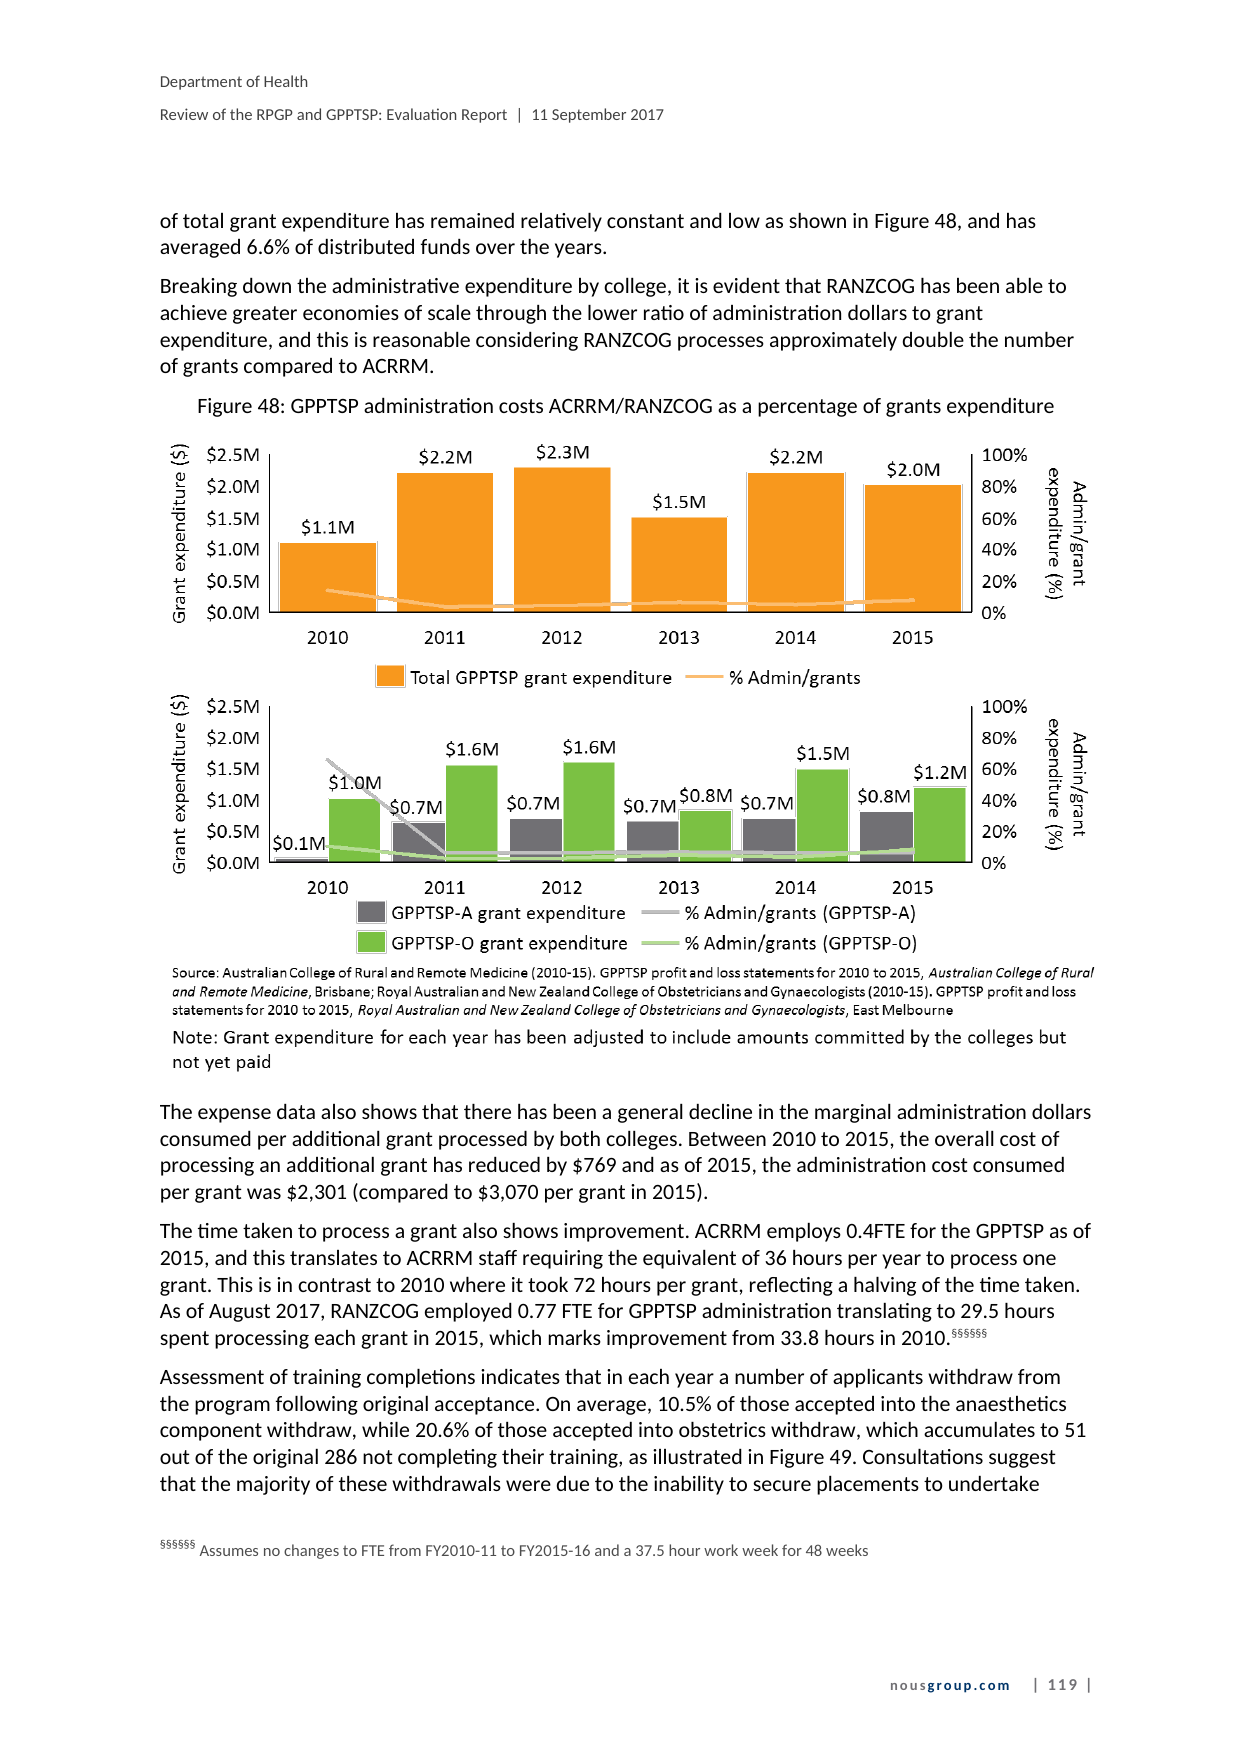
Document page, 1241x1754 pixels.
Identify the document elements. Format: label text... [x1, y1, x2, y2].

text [159, 207, 1092, 260]
text Breaking down the administrative expenditure by college, it is evident that RANZCOG has been able to achieve greater economies of scale through the lower ratio of administration dollars to grant expenditure, and this is reasonable considering RANZCOG processes approximately double the number of grants compared to ACRRM. [159, 273, 1092, 379]
list The expense data also shows that there has been a general decline in the marginal administration dollars consumed per additional grant processed by both colleges. Between 2010 to 2015, the overall cost of processing an additional grant has reduced by $769 and as of 2015, the administration cost consumed per grant was $2,301 (compared to $3,070 per grant in 2015). [159, 1098, 1092, 1205]
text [159, 1363, 1092, 1497]
text The time taken to process a grant also shows improvement. ACRRM employs 0.4FTE for the GPPTSP as of 2015, and this translates to ACRRM staff requiring the equivalent of 36 hours per year to process one grant. This is in contrast to 2010 where it took 72 hours per grant, reflecting a halving of the time taken. As of August 2017, RANZCOG employed 0.77 FTE for GPPTSP administration translating to 29.5 hours spent processing each grant in 2015, which marks improvement from 33.8 hours in 2010. [159, 1217, 1092, 1351]
picture [159, 431, 1106, 1086]
list Figure 48: GPPTSP administration costs ACRRM/RANZCOG as a percentage of grants expenditure [159, 392, 1092, 418]
